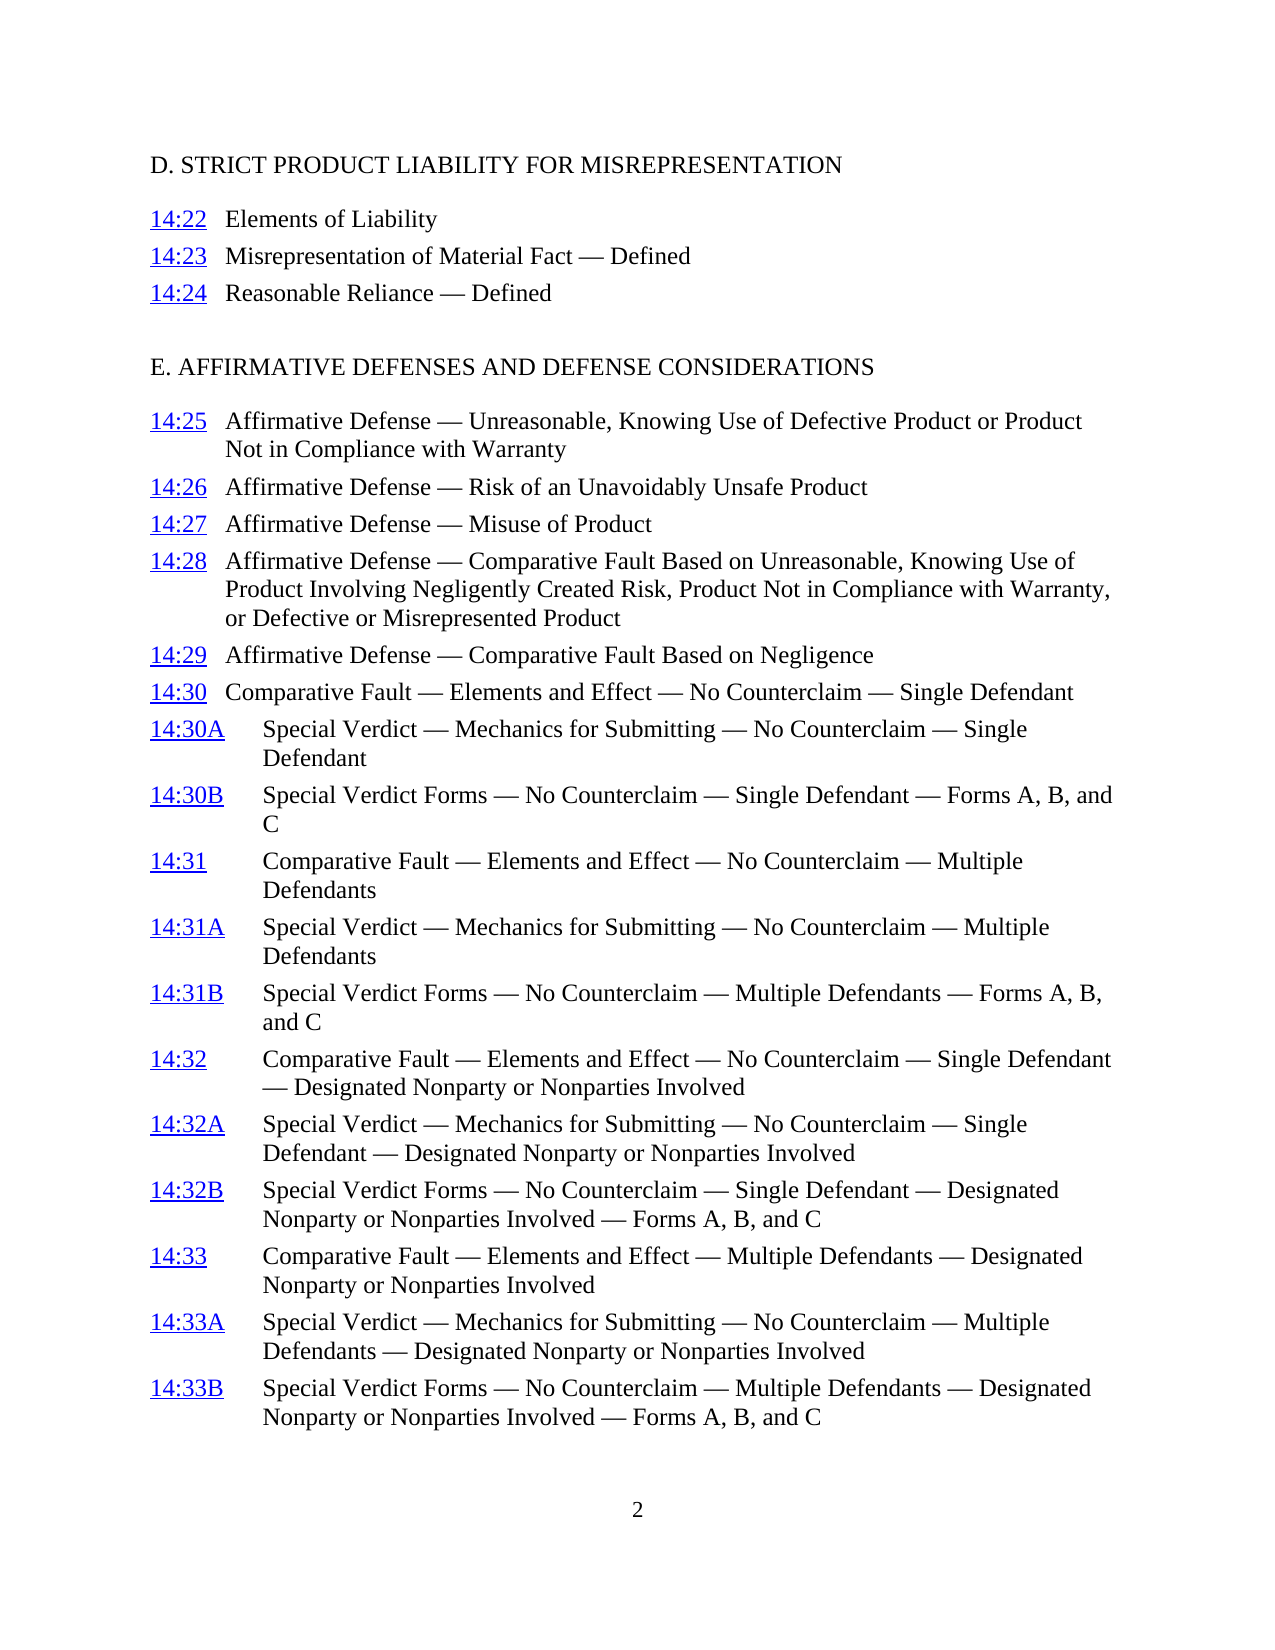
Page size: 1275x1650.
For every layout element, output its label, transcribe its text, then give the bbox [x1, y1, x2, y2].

text 14:23 Misrepresentation of Material Fact — Defined [150, 241, 1125, 269]
text 14:30B Special Verdict Forms — No Counterclaim — Single Defendant — Forms A, B, and C [150, 780, 1125, 838]
text 14:33A Special Verdict — Mechanics for Submitting — No Counterclaim — Multiple Defendants — Designated Nonparty or Nonparties Involved [150, 1307, 1125, 1364]
text 14:32 Comparative Fault — Elements and Effect — No Counterclaim — Single Defendant — Designated Nonparty or Nonparties Involved [150, 1044, 1125, 1101]
text 14:31 Comparative Fault — Elements and Effect — No Counterclaim — Multiple Defendants [150, 846, 1125, 904]
text 14:33B Special Verdict Forms — No Counterclaim — Multiple Defendants — Designated Nonparty or Nonparties Involved — Forms A, B, and C [150, 1373, 1125, 1430]
text 14:31B Special Verdict Forms — No Counterclaim — Multiple Defendants — Forms A, B, and C [150, 978, 1125, 1035]
text 14:32A Special Verdict — Mechanics for Submitting — No Counterclaim — Single Defendant — Designated Nonparty or Nonparties Involved [150, 1109, 1125, 1167]
text 14:28 Affirmative Defense — Comparative Fault Based on Unreasonable, Knowing Use of Product Involving Negligently Created Risk, Product Not in Compliance with Warranty, or Defective or Misrepresented Product [150, 546, 1125, 632]
text 14:30A Special Verdict — Mechanics for Submitting — No Counterclaim — Single Defendant [150, 714, 1125, 772]
text 14:33 Comparative Fault — Elements and Effect — Multiple Defendants — Designated Nonparty or Nonparties Involved [150, 1241, 1125, 1299]
text 14:22 Elements of Liability [150, 204, 1125, 232]
text 14:29 Affirmative Defense — Comparative Fault Based on Negligence [150, 640, 1125, 669]
text 14:31A Special Verdict — Mechanics for Submitting — No Counterclaim — Multiple Defendants [150, 912, 1125, 969]
subtitle E. AFFIRMATIVE DEFENSES AND DEFENSE CONSIDERATIONS [150, 352, 1125, 381]
subtitle D. STRICT PRODUCT LIABILITY FOR MISREPRESENTATION [150, 150, 1125, 179]
text 14:25 Affirmative Defense — Unreasonable, Knowing Use of Defective Product or Product Not in Compliance with Warranty [150, 406, 1125, 463]
text 14:27 Affirmative Defense — Misuse of Product [150, 509, 1125, 537]
text 14:24 Reasonable Reliance — Defined [150, 278, 1125, 307]
text 14:32B Special Verdict Forms — No Counterclaim — Single Defendant — Designated Nonparty or Nonparties Involved — Forms A, B, and C [150, 1175, 1125, 1233]
text 14:26 Affirmative Defense — Risk of an Unavoidably Unsafe Product [150, 472, 1125, 500]
text 14:30 Comparative Fault — Elements and Effect — No Counterclaim — Single Defendant [150, 677, 1125, 706]
